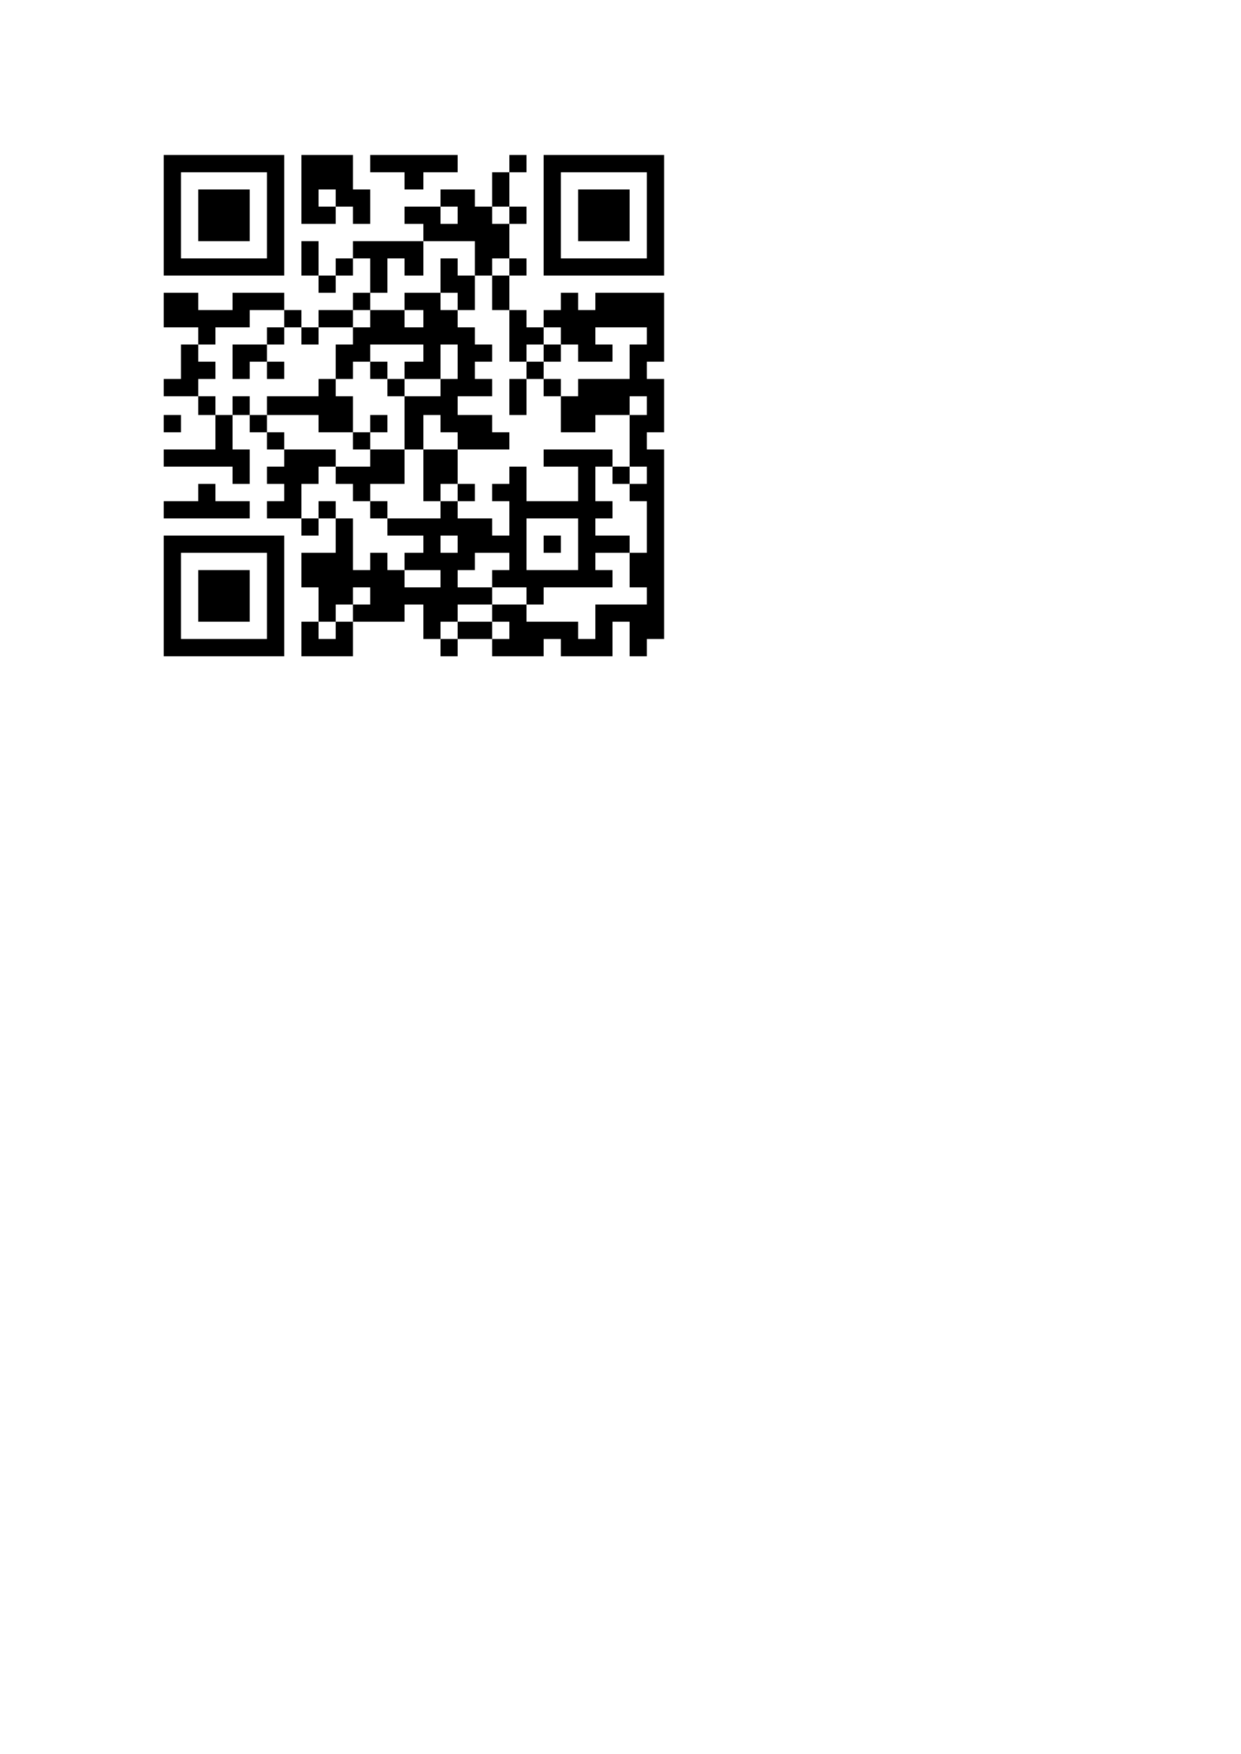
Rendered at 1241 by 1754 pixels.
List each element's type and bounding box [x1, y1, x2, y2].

picture [150, 150, 680, 680]
